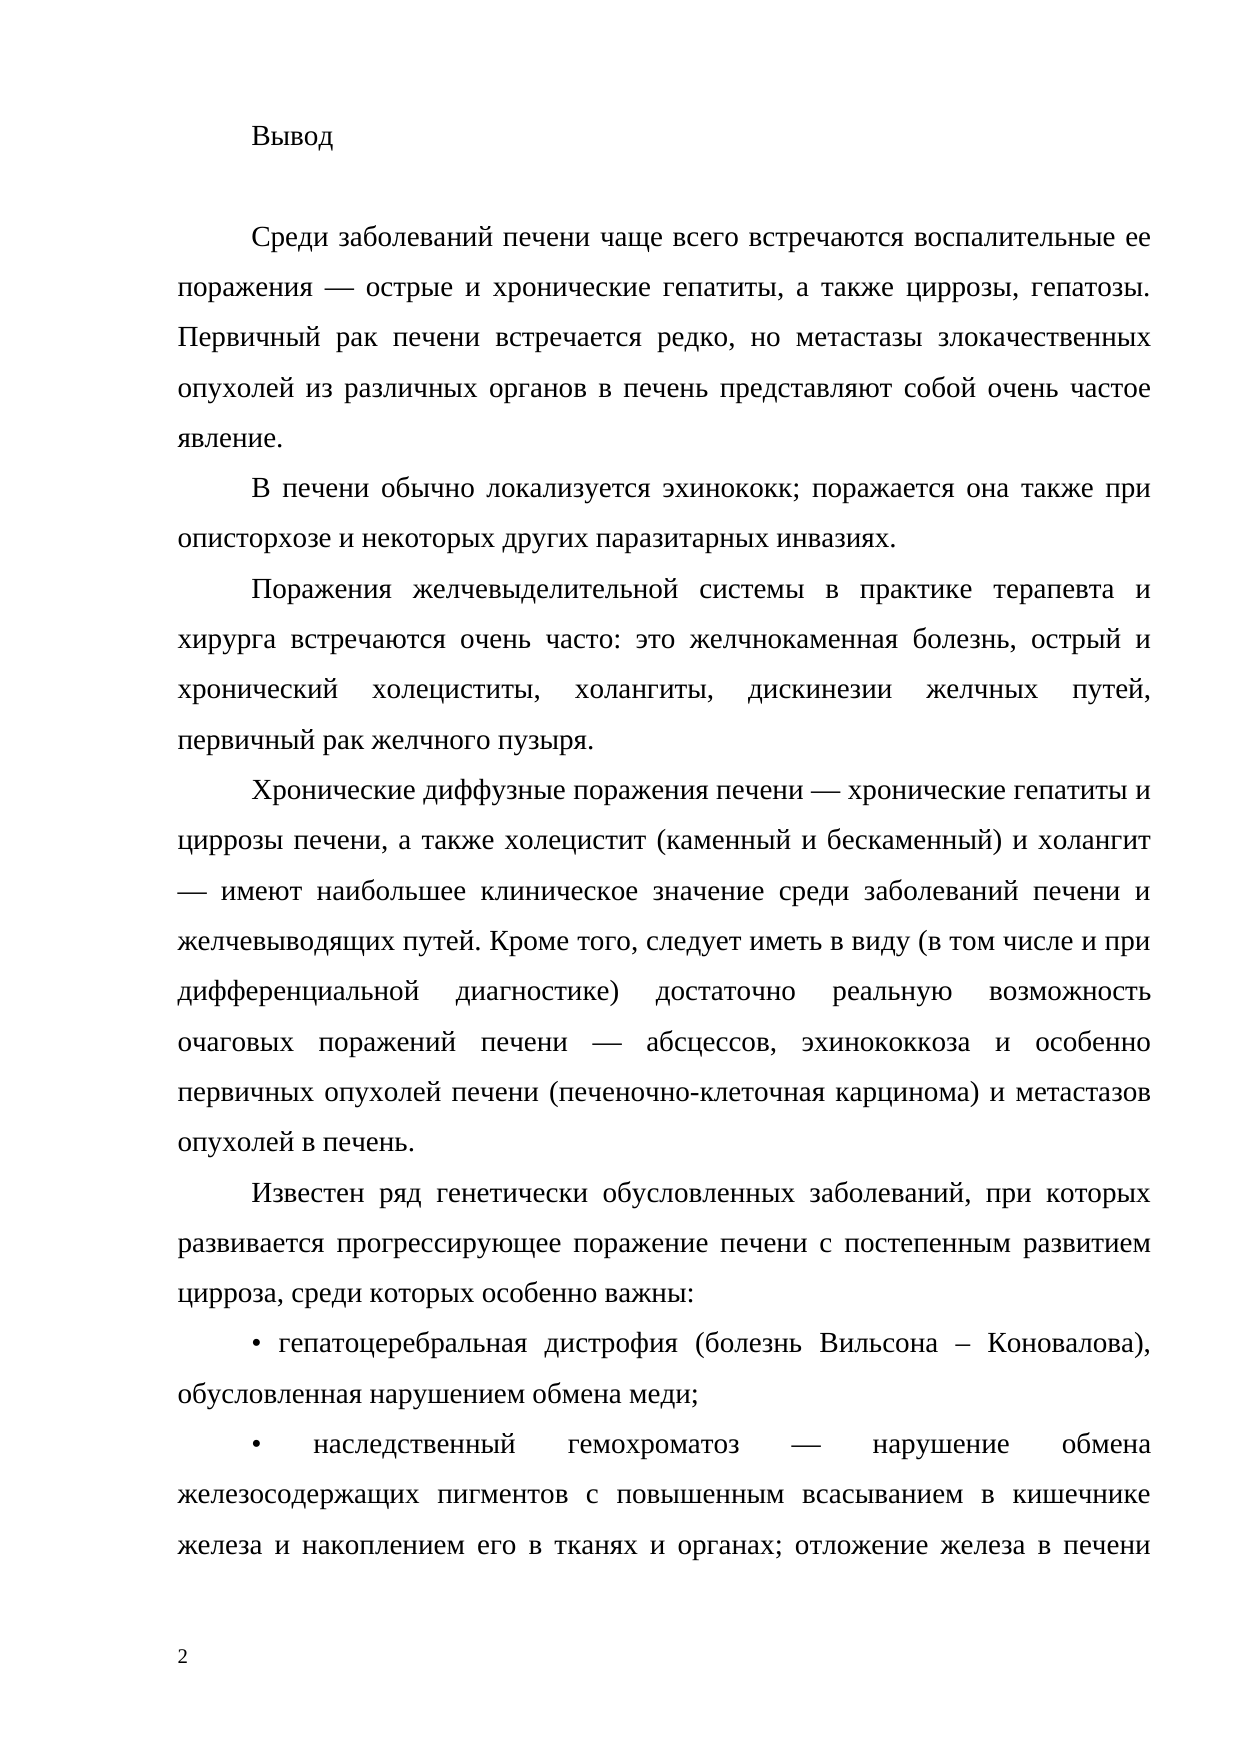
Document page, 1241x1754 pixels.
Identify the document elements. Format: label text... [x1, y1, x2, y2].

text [177, 1426, 1152, 1560]
text В печени обычно локализуется эхинококк; поражается она также при описторхозе и некоторых других паразитарных инвазиях. [177, 470, 1152, 554]
text Поражения желчевыделительной системы в практике терапевта и хирурга встречаются очень часто: это желчнокаменная болезнь, острый и хронический холециститы, холангиты, дискинезии желчных путей, первичный рак желчного пузыря. [177, 571, 1152, 755]
text Среди заболеваний печени чаще всего встречаются воспалительные ее поражения — острые и хронические гепатиты, а также циррозы, гепатозы. Первичный рак печени встречается редко, но метастазы злокачественных опухолей из различных органов в печень представляют собой очень частое явление. [177, 219, 1152, 453]
text Хронические диффузные поражения печени — хронические гепатиты и циррозы печени, а также холецистит (каменный и бескаменный) и холангит — имеют наибольшее клиническое значение среди заболеваний печени и желчевыводящих путей. Кроме того, следует иметь в виду (в том числе и при дифференциальной диагностике) достаточно реальную возможность очаговых поражений печени — абсцессов, эхинококкоза и особенно первичных опухолей печени (печеночно-клеточная карцинома) и метастазов опухолей в печень. [177, 772, 1152, 1158]
text Известен ряд генетически обусловленных заболеваний, при которых развивается прогрессирующее поражение печени с постепенным развитием цирроза, среди которых особенно важны: [177, 1175, 1152, 1309]
text • гепатоцеребральная дистрофия (болезнь Вильсона – Коновалова), обусловленная нарушением обмена меди; [177, 1326, 1152, 1409]
text Вывод [177, 118, 1152, 152]
